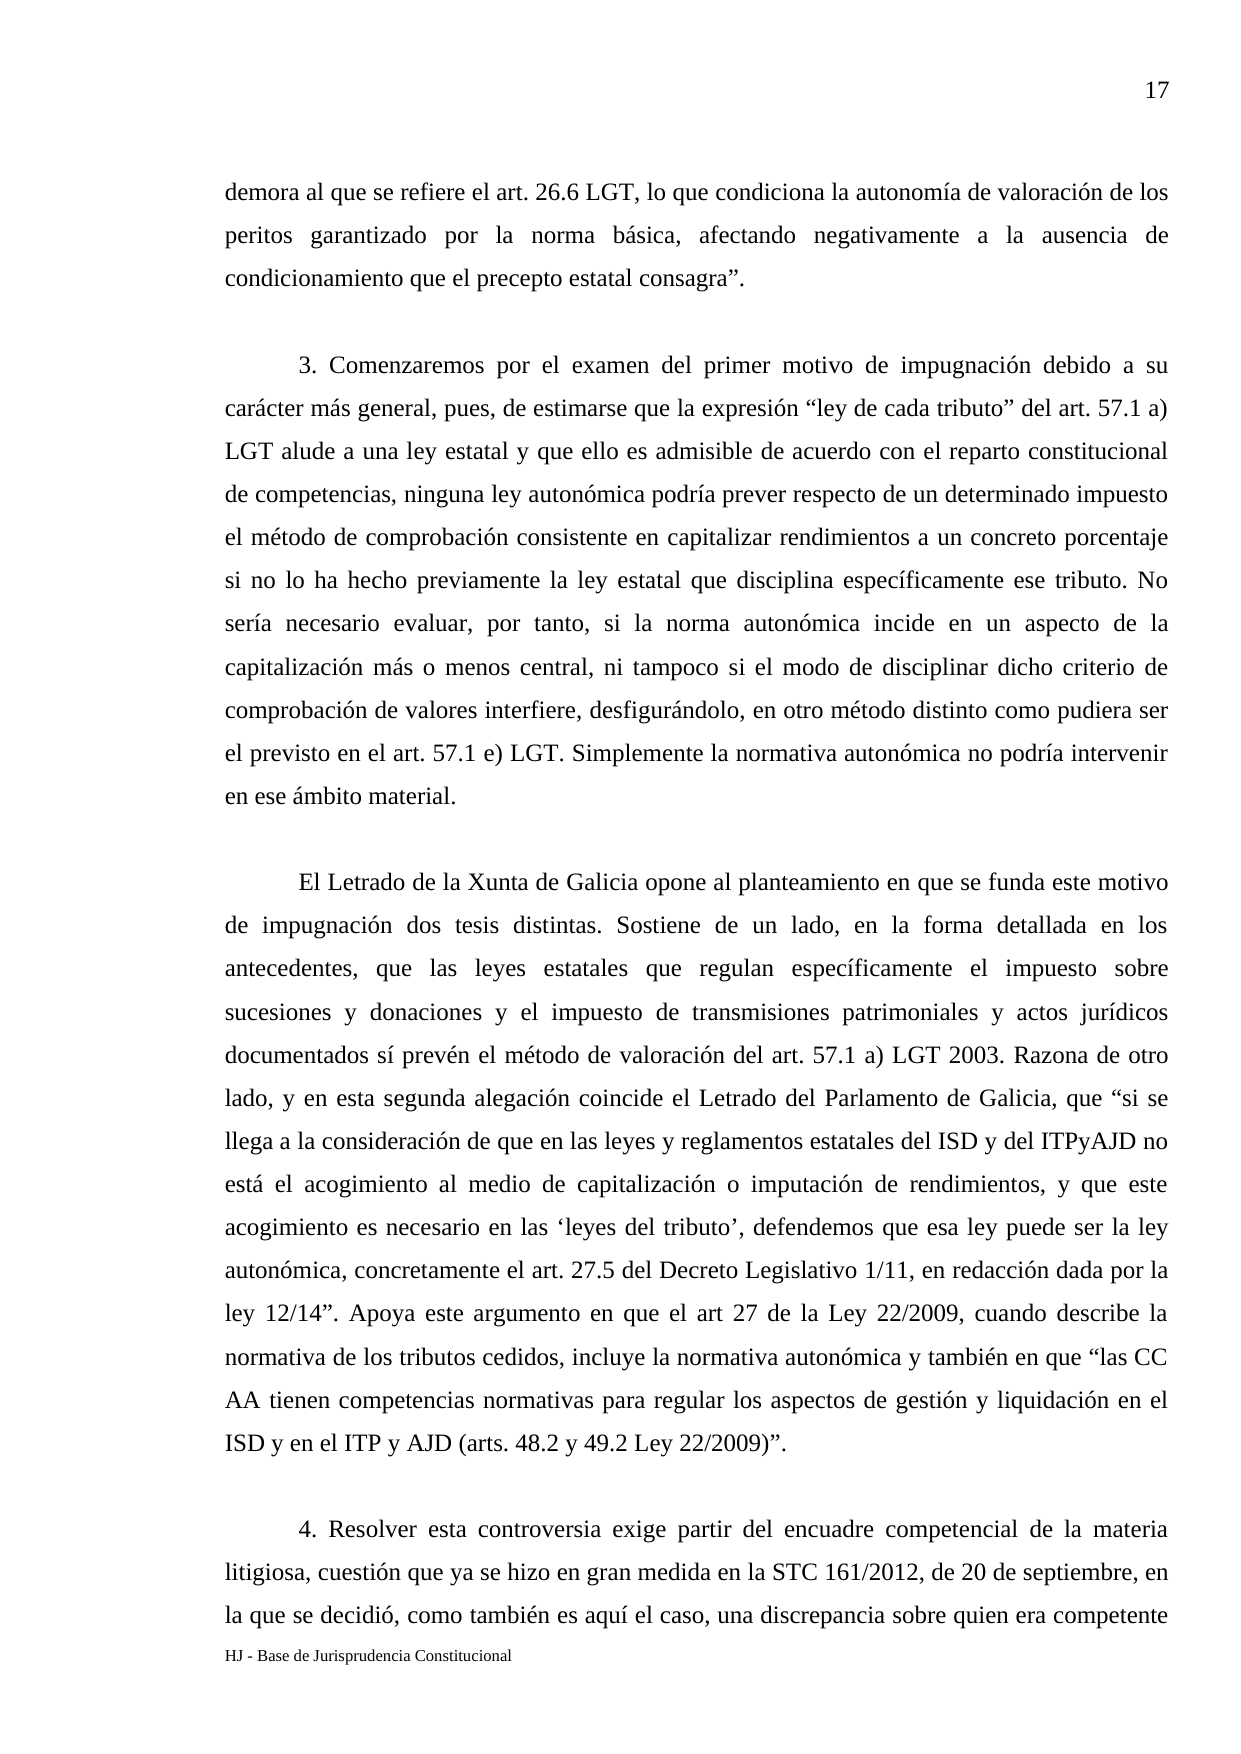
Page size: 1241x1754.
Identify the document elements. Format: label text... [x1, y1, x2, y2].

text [224, 177, 1169, 292]
text El Letrado de la Xunta de Galicia opone al planteamiento en que se funda este motivo de impugnación dos tesis distintas. Sostiene de un lado, en la forma detallada en los antecedentes, que las leyes estatales que regulan específicamente el impuesto sobre sucesiones y donaciones y el impuesto de transmisiones patrimoniales y actos jurídicos documentados sí prevén el método de valoración del art. 57.1 a) LGT 2003. Razona de otro lado, y en esta segunda alegación coincide el Letrado del Parlamento de Galicia, que “si se llega a la consideración de que en las leyes y reglamentos estatales del ISD y del ITPyAJD no está el acogimiento al medio de capitalización o imputación de rendimientos, y que este acogimiento es necesario en las ‘leyes del tributo’, defendemos que esa ley puede ser la ley autonómica, concretamente el art. 27.5 del Decreto Legislativo 1/11, en redacción dada por la ley 12/14”. Apoya este argumento en que el art 27 de la Ley 22/2009, cuando describe la normativa de los tributos cedidos, incluye la normativa autonómica y también en que “las CC AA tienen competencias normativas para regular los aspectos de gestión y liquidación en el ISD y en el ITP y AJD (arts. 48.2 y 49.2 Ley 22/2009)”. [224, 867, 1169, 1457]
text 3. Comenzaremos por el examen del primer motivo de impugnación debido a su carácter más general, pues, de estimarse que la expresión “ley de cada tributo” del art. 57.1 a) LGT alude a una ley estatal y que ello es admisible de acuerdo con el reparto constitucional de competencias, ninguna ley autonómica podría prever respecto de un determinado impuesto el método de comprobación consistente en capitalizar rendimientos a un concreto porcentaje si no lo ha hecho previamente la ley estatal que disciplina específicamente ese tributo. No sería necesario evaluar, por tanto, si la norma autonómica incide en un aspecto de la capitalización más o menos central, ni tampoco si el modo de disciplinar dicho criterio de comprobación de valores interfiere, desfigurándolo, en otro método distinto como pudiera ser el previsto en el art. 57.1 e) LGT. Simplemente la normativa autonómica no podría intervenir en ese ámbito material. [224, 350, 1169, 810]
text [224, 1514, 1169, 1629]
